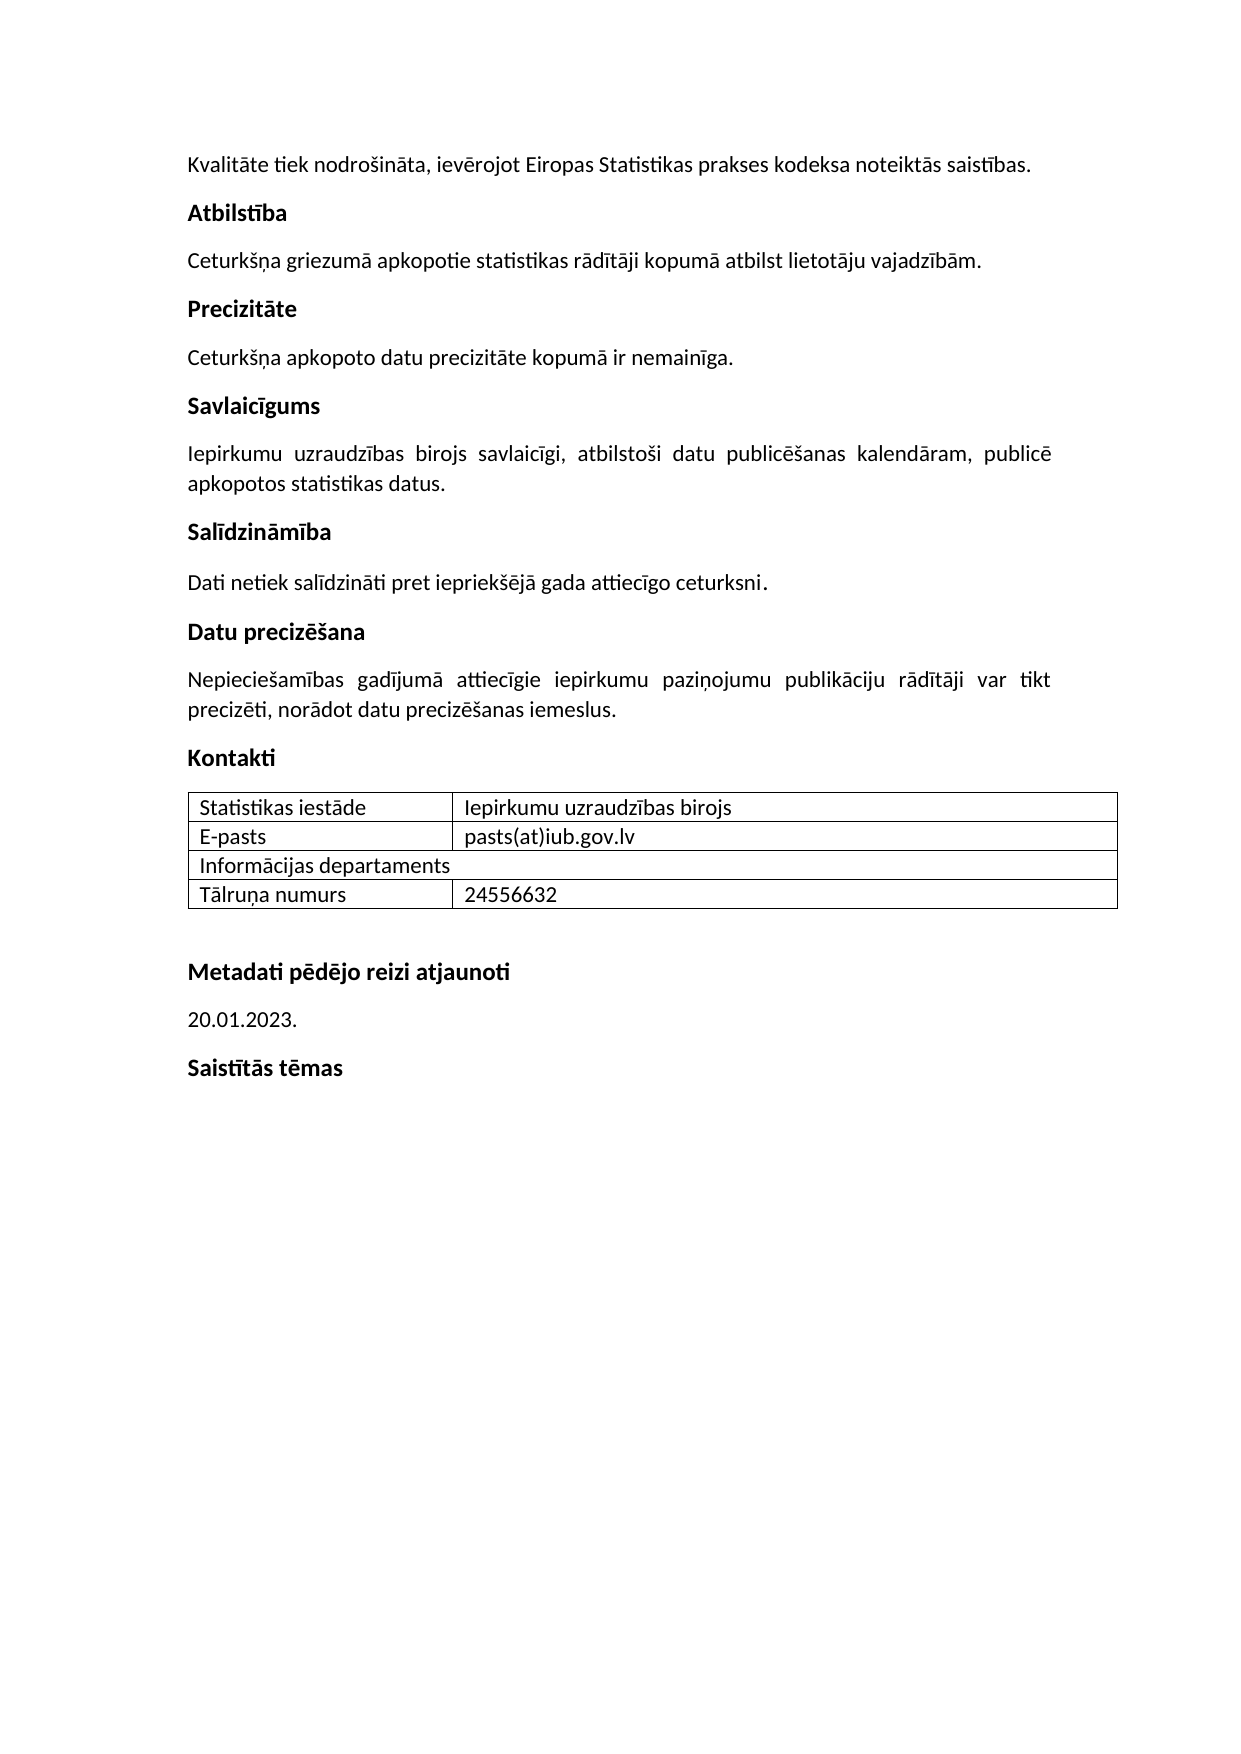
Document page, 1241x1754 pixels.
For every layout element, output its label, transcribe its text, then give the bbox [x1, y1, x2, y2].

text 20.01.2023. [187, 1006, 1053, 1034]
text Metadati pēdējo reizi atjaunoti [187, 956, 1053, 987]
text Atbilstība [187, 197, 1053, 227]
text Savlaicīgums [187, 390, 1053, 420]
text Kontakti [187, 742, 1053, 773]
text Kvalitāte tiek nodrošināta, ievērojot Eiropas Statistikas prakses kodeksa noteiktās saistības. [187, 150, 1053, 178]
table_cell Informācijas departaments [189, 851, 1117, 879]
table_cell pasts(at)iub.gov.lv [453, 822, 1117, 850]
text Datu precizēšana [187, 616, 1053, 646]
text Nepieciešamības gadījumā attiecīgie iepirkumu paziņojumu publikāciju rādītāji var tikt precizēti, norādot datu precizēšanas iemeslus. [187, 665, 1053, 723]
text Dati netiek salīdzināti pret iepriekšējā gada attiecīgo ceturksni. [187, 566, 1053, 597]
table_cell E-pasts [189, 822, 452, 850]
text Iepirkumu uzraudzības birojs savlaicīgi, atbilstoši datu publicēšanas kalendāram, publicē apkopotos statistikas datus. [187, 439, 1053, 498]
text Ceturkšņa griezumā apkopotie statistikas rādītāji kopumā atbilst lietotāju vajadzībām. [187, 246, 1053, 274]
table_cell 24556632 [453, 880, 1117, 908]
table_header Statistikas iestāde [189, 793, 452, 821]
text Saistītās tēmas [187, 1052, 1053, 1083]
table_cell Tālruņa numurs [189, 880, 452, 908]
text Ceturkšņa apkopoto datu precizitāte kopumā ir nemainīga. [187, 343, 1053, 371]
table_header Iepirkumu uzraudzības birojs [453, 793, 1117, 821]
text Salīdzināmība [187, 516, 1053, 547]
text Precizitāte [187, 293, 1053, 324]
